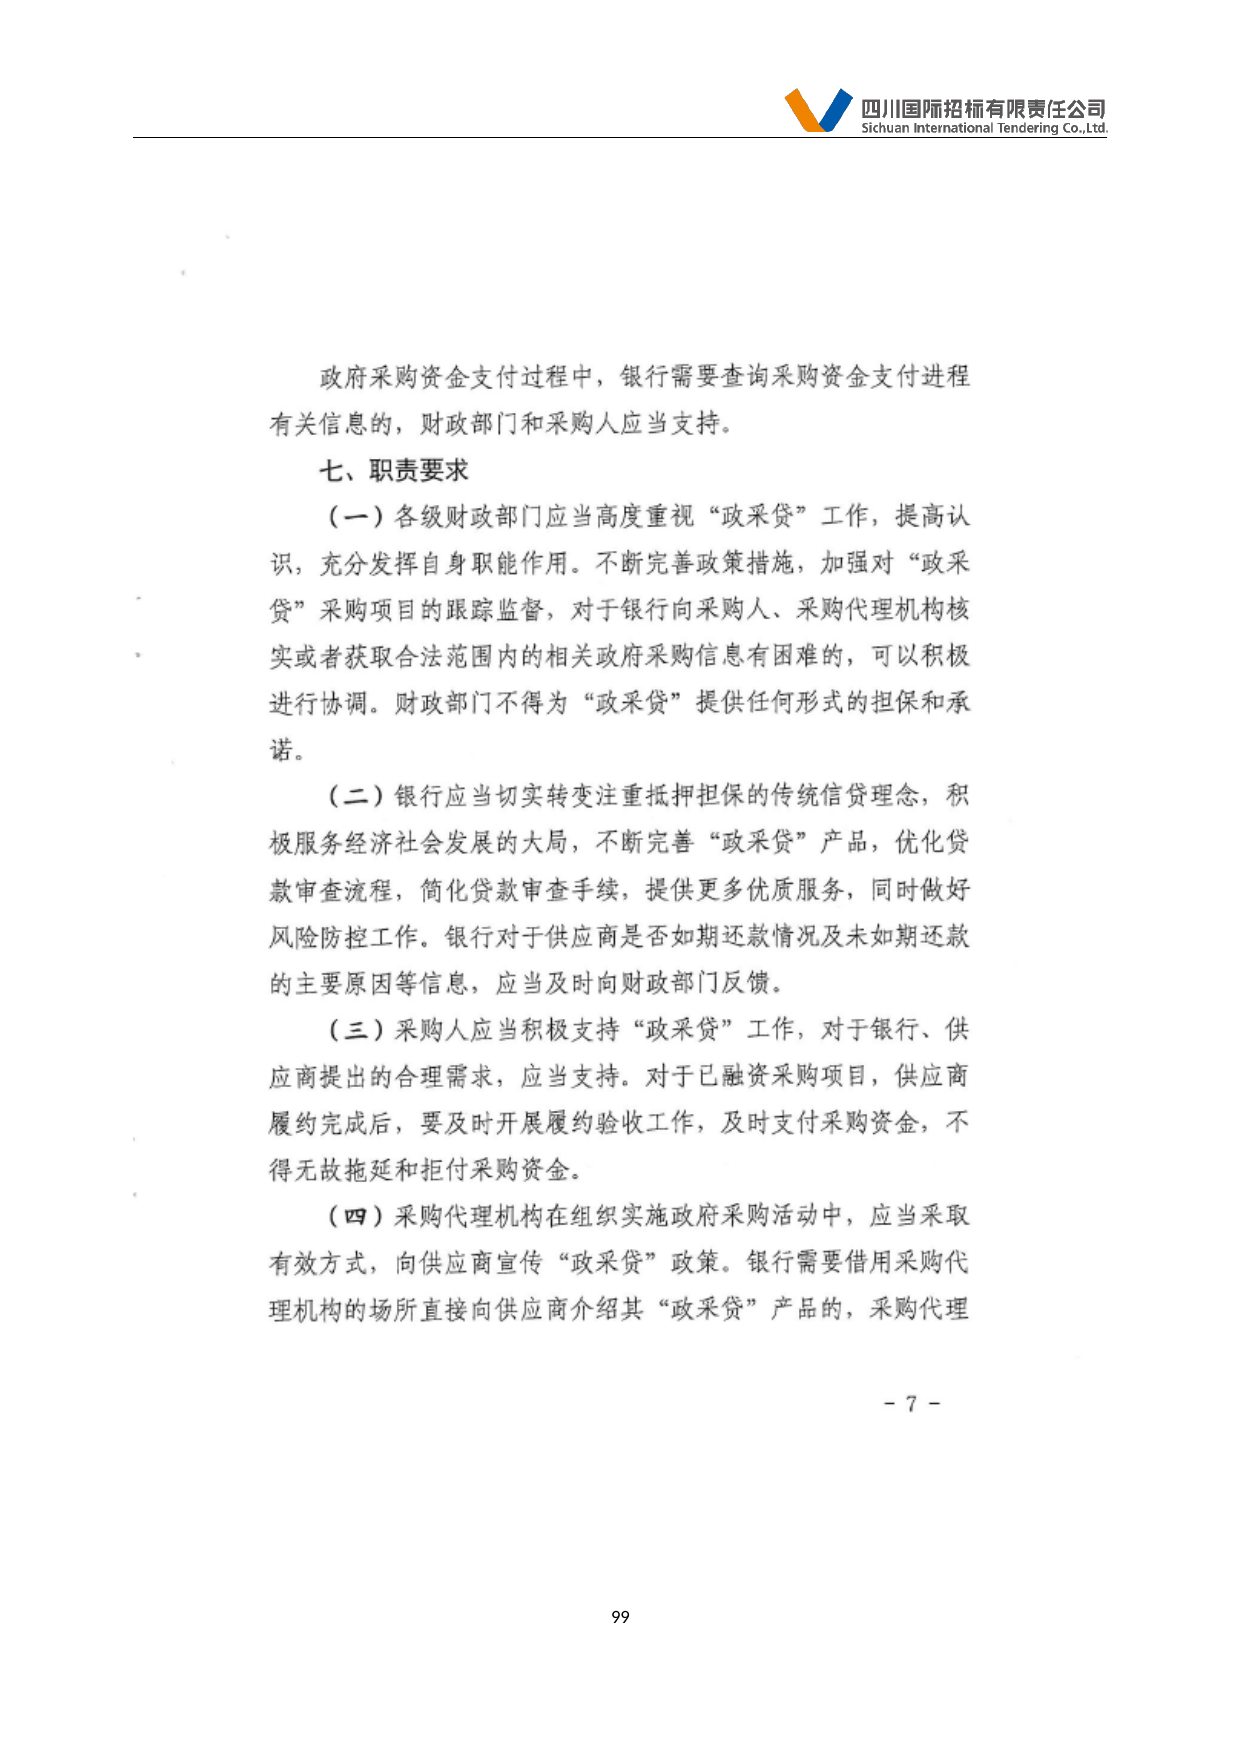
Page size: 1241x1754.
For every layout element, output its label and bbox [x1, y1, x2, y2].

picture [784, 88, 1108, 135]
picture [132, 166, 1108, 1538]
